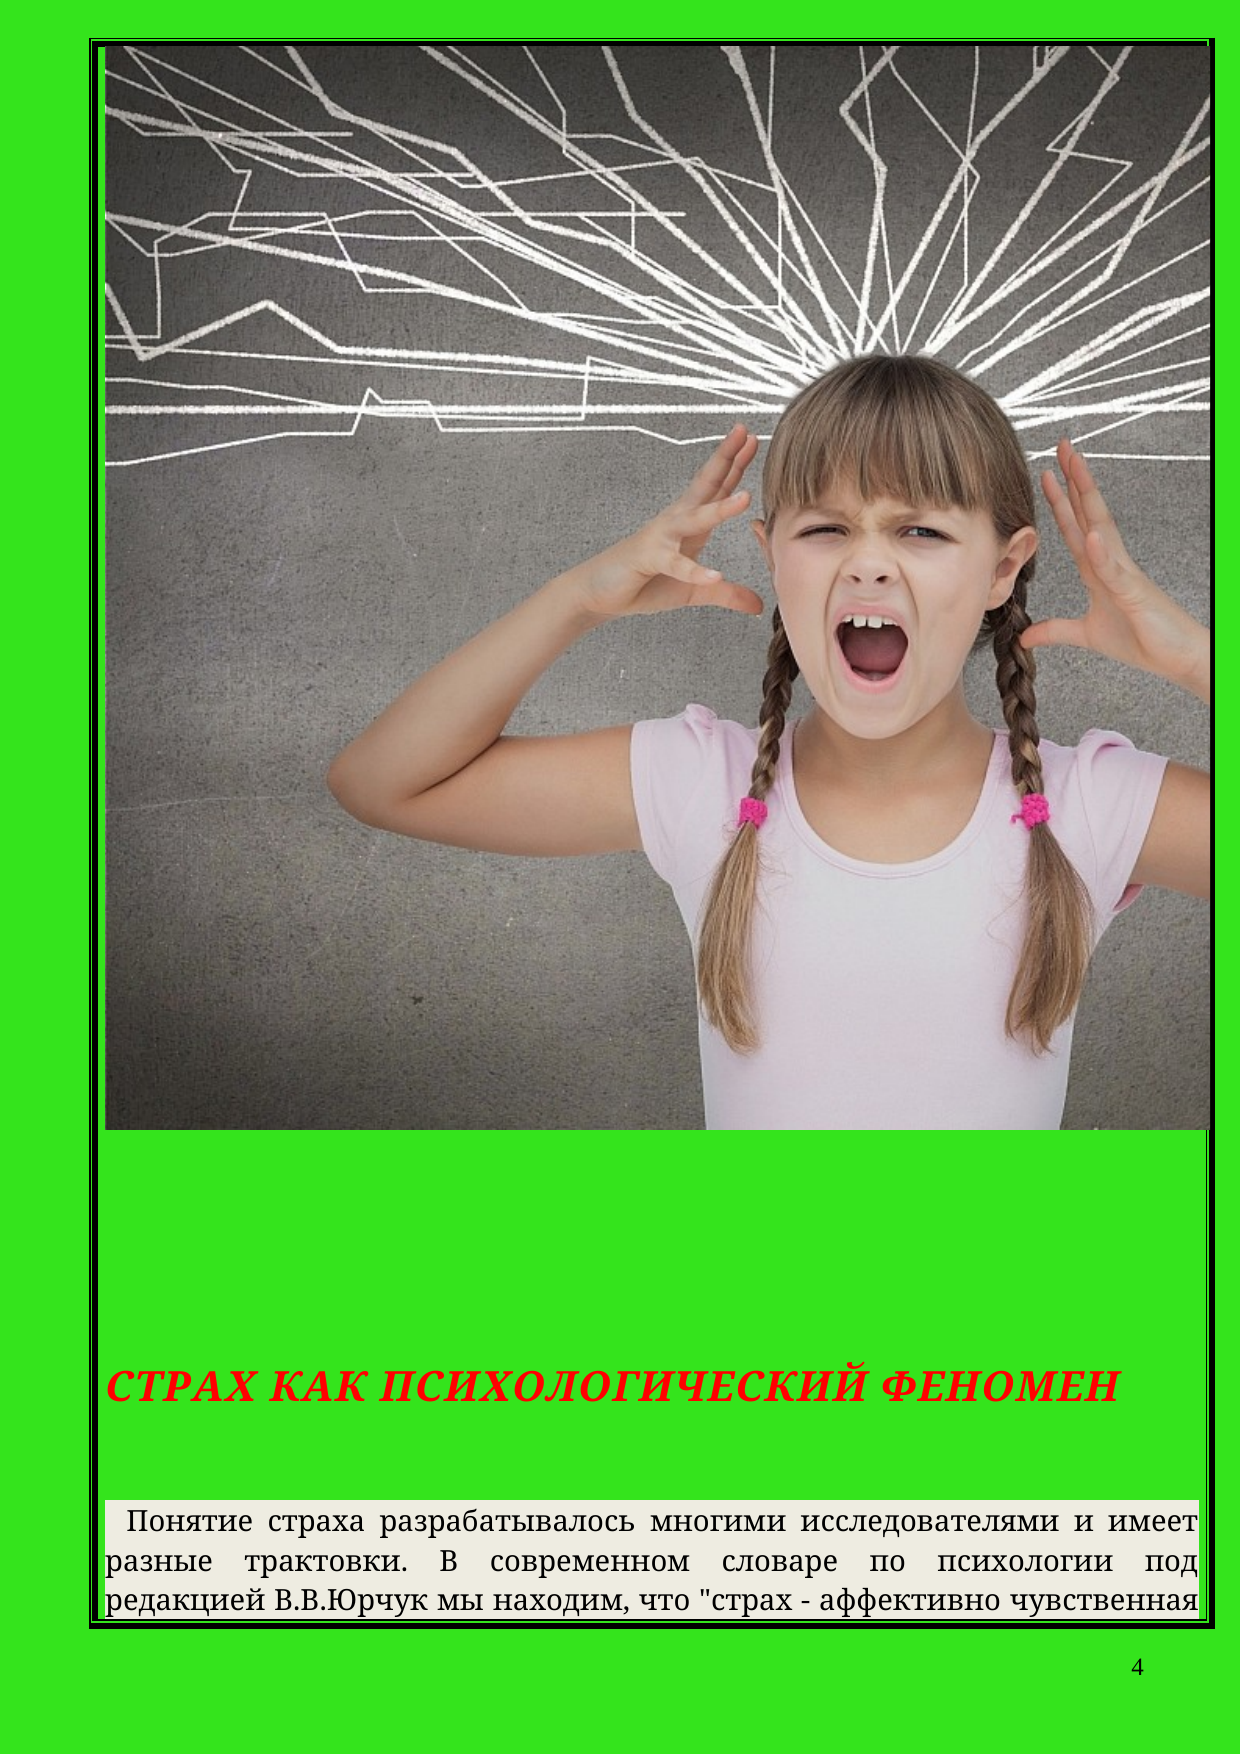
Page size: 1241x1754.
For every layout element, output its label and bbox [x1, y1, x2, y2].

picture [105, 46, 1211, 1130]
table_header [98, 47, 1206, 1619]
